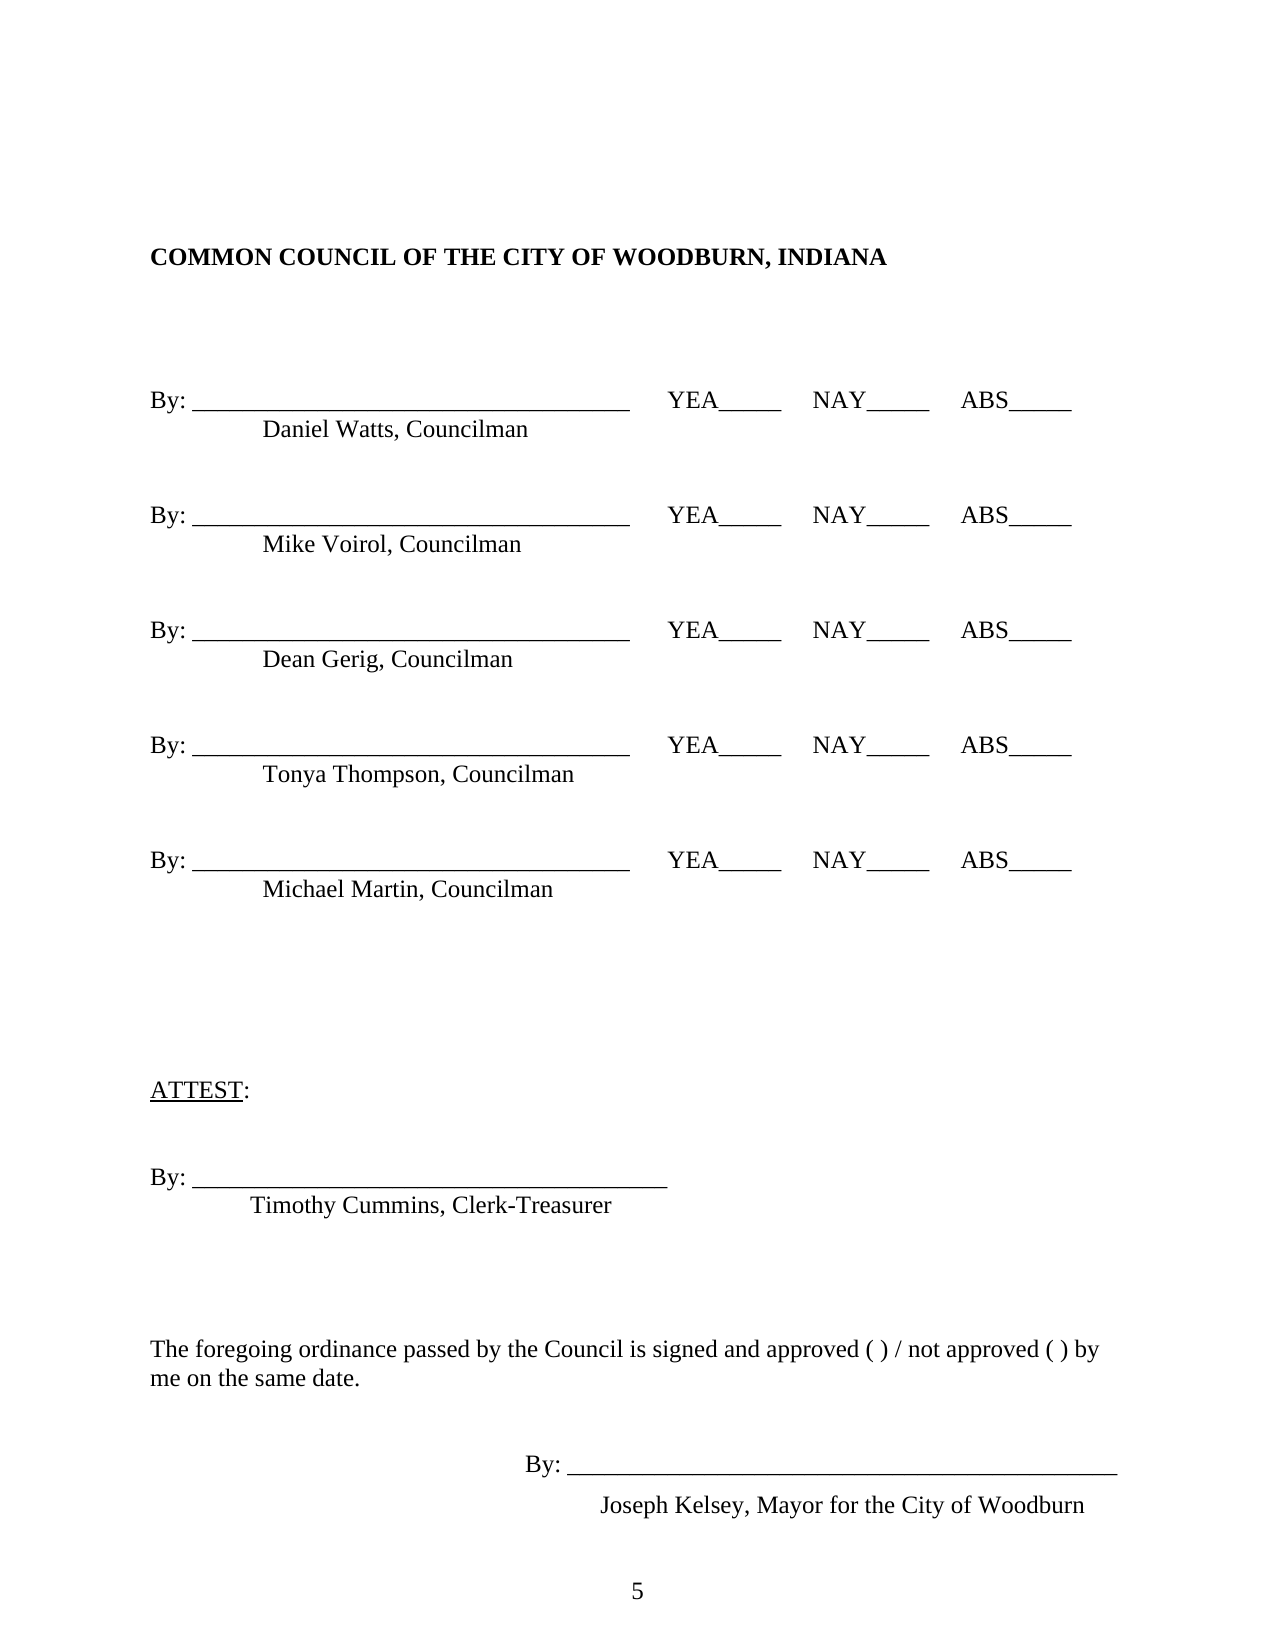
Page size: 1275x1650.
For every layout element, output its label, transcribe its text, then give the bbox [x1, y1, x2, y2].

text Daniel Watts, Councilman [150, 414, 1125, 443]
text By: ______________________________________ [150, 1162, 1125, 1190]
text Joseph Kelsey, Mayor for the City of Woodburn [150, 1490, 1125, 1519]
text Michael Martin, Councilman [150, 874, 1125, 903]
text ATTEST: [150, 1075, 1125, 1104]
text By: ____________________________________________ [150, 1449, 1125, 1478]
text By: ___________________________________ YEA_____ NAY_____ ABS_____ [150, 730, 1125, 759]
text The foregoing ordinance passed by the Council is signed and approved ( ) / not approved ( ) by me on the same date. [150, 1334, 1125, 1392]
text By: ___________________________________ YEA_____ NAY_____ ABS_____ [150, 615, 1125, 644]
text Mike Voirol, Councilman [150, 529, 1125, 558]
text By: ___________________________________ YEA_____ NAY_____ ABS_____ [150, 385, 1125, 414]
text Timothy Cummins, Clerk-Treasurer [150, 1190, 1125, 1219]
text Dean Gerig, Councilman [150, 644, 1125, 673]
text COMMON COUNCIL OF THE CITY OF WOODBURN, INDIANA [150, 242, 1125, 270]
text Tonya Thompson, Councilman [150, 759, 1125, 788]
text By: ___________________________________ YEA_____ NAY_____ ABS_____ [150, 500, 1125, 529]
text By: ___________________________________ YEA_____ NAY_____ ABS_____ [150, 845, 1125, 874]
